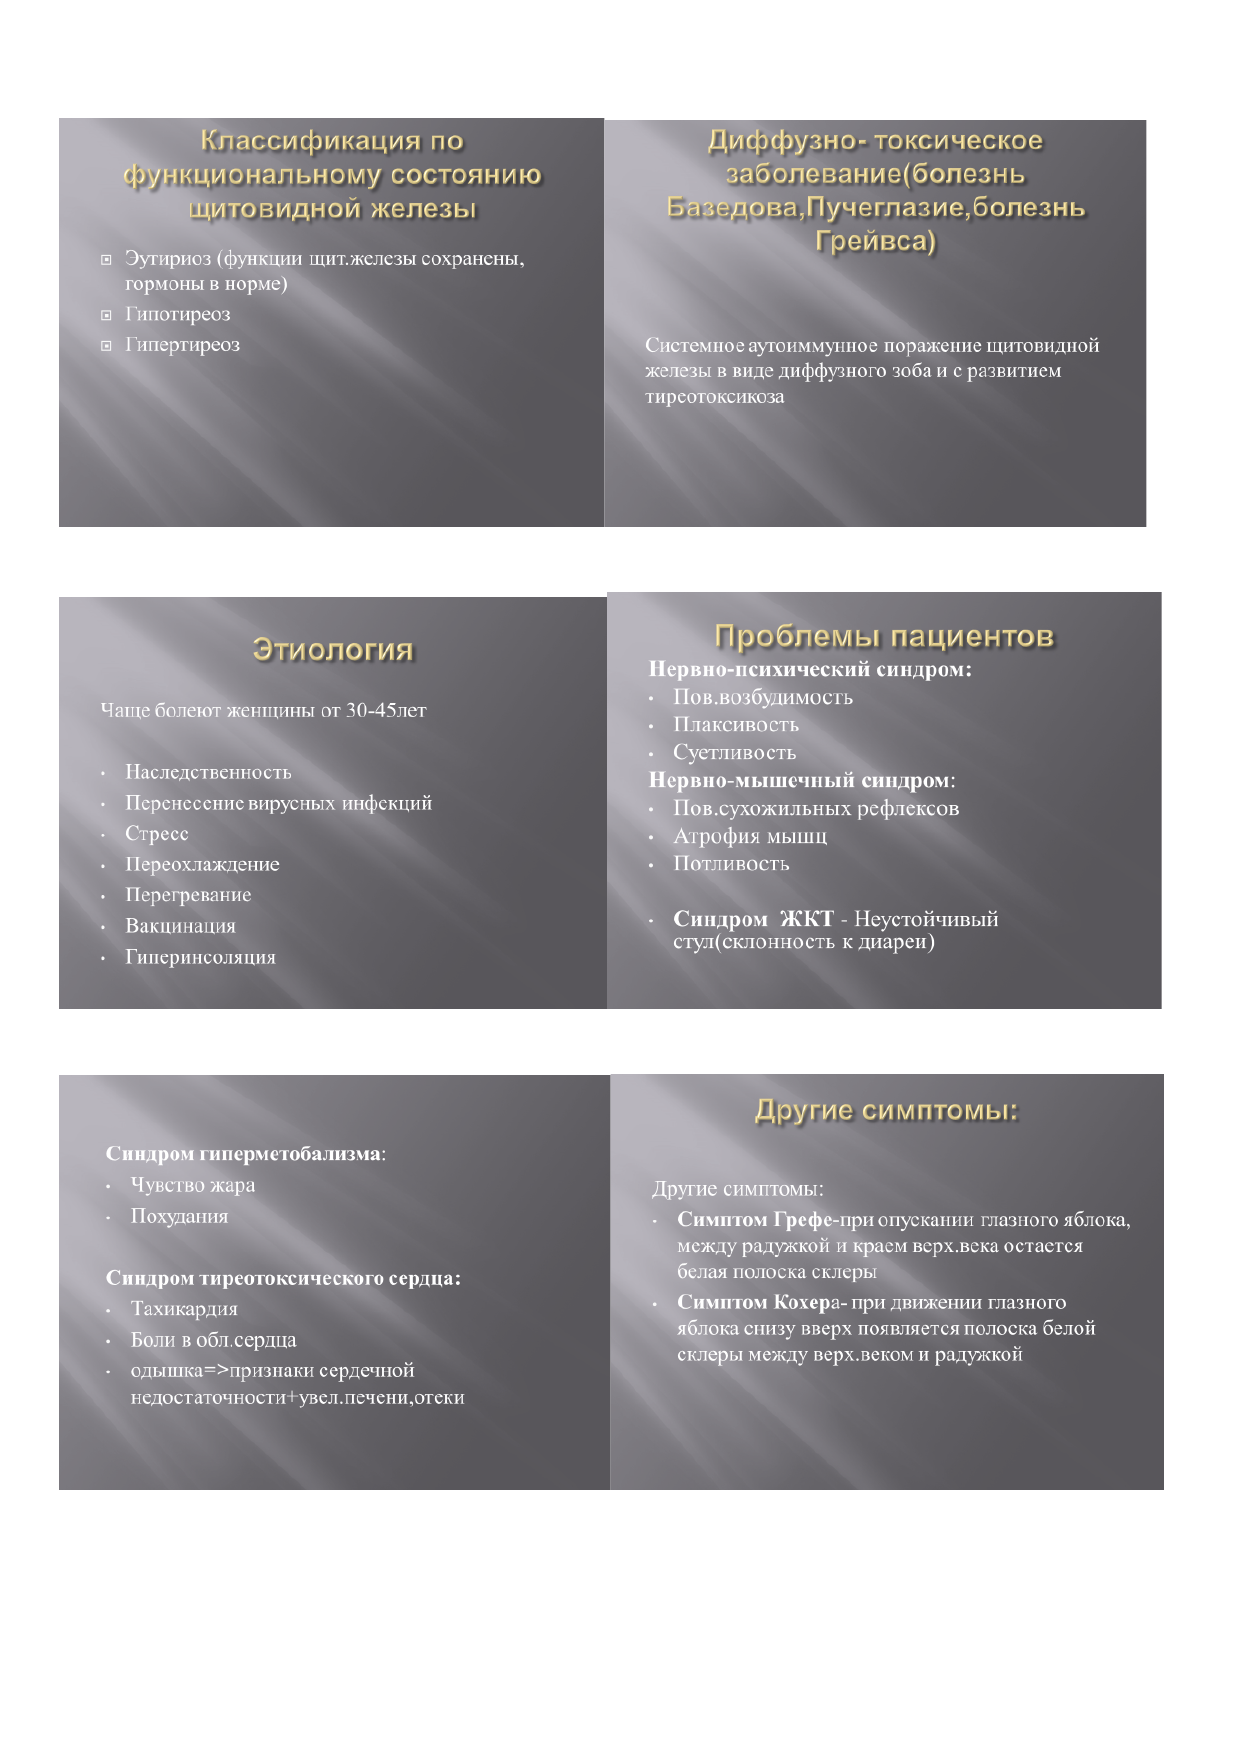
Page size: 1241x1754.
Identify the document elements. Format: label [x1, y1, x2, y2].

picture [59, 1074, 1164, 1490]
picture [59, 118, 1147, 527]
picture [59, 592, 1162, 1009]
